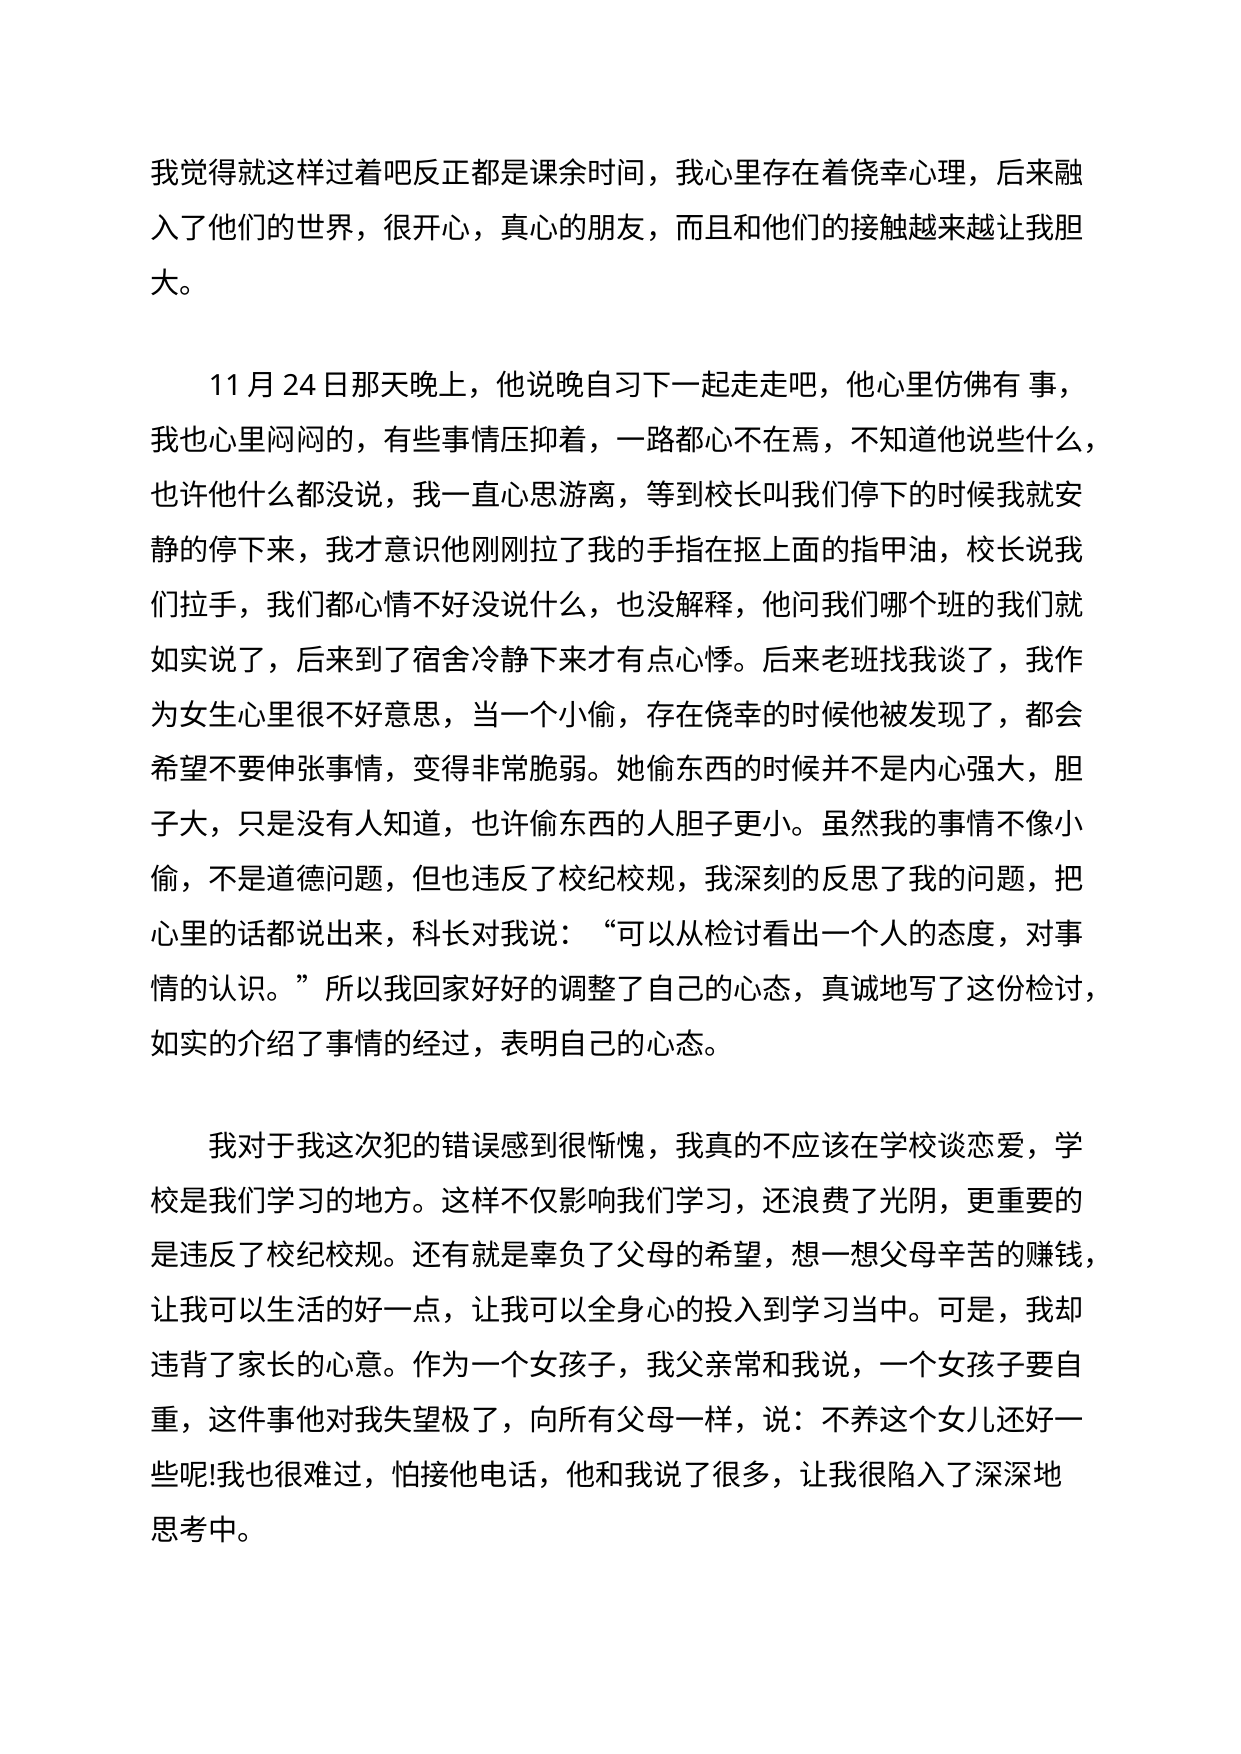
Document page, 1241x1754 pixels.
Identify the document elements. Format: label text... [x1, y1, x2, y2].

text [150, 150, 1090, 302]
text 11月24日那天晚上，他说晚自习下一起走走吧，他心里仿佛有 事，我也心里闷闷的，有些事情压抑着，一路都心不在焉，不知道他说些什么，也许他什么都没说，我一直心思游离，等到校长叫我们停下的时候我就安静的停下来，我才意识他刚刚拉了我的手指在抠上面的指甲油，校长说我们拉手，我们都心情不好没说什么，也没解释，他问我们哪个班的我们就如实说了，后来到了宿舍冷静下来才有点心悸。后来老班找我谈了，我作为女生心里很不好意思，当一个小偷，存在侥幸的时候他被发现了，都会希望不要伸张事情，变得非常脆弱。她偷东西的时候并不是内心强大，胆子大，只是没有人知道，也许偷东西的人胆子更小。虽然我的事情不像小偷，不是道德问题，但也违反了校纪校规，我深刻的反思了我的问题，把心里的话都说出来，科长对我说：“可以从检讨看出一个人的态度，对事情的认识。”所以我回家好好的调整了自己的心态，真诚地写了这份检讨，如实的介绍了事情的经过，表明自己的心态。 [150, 362, 1090, 1063]
text 我对于我这次犯的错误感到很惭愧，我真的不应该在学校谈恋爱，学校是我们学习的地方。这样不仅影响我们学习，还浪费了光阴，更重要的是违反了校纪校规。还有就是辜负了父母的希望，想一想父母辛苦的赚钱，让我可以生活的好一点，让我可以全身心的投入到学习当中。可是，我却违背了家长的心意。作为一个女孩子，我父亲常和我说，一个女孩子要自重，这件事他对我失望极了，向所有父母一样，说：不养这个女儿还好一些呢!我也很难过，怕接他电话，他和我说了很多，让我很陷入了深深地思考中。 [150, 1122, 1090, 1549]
